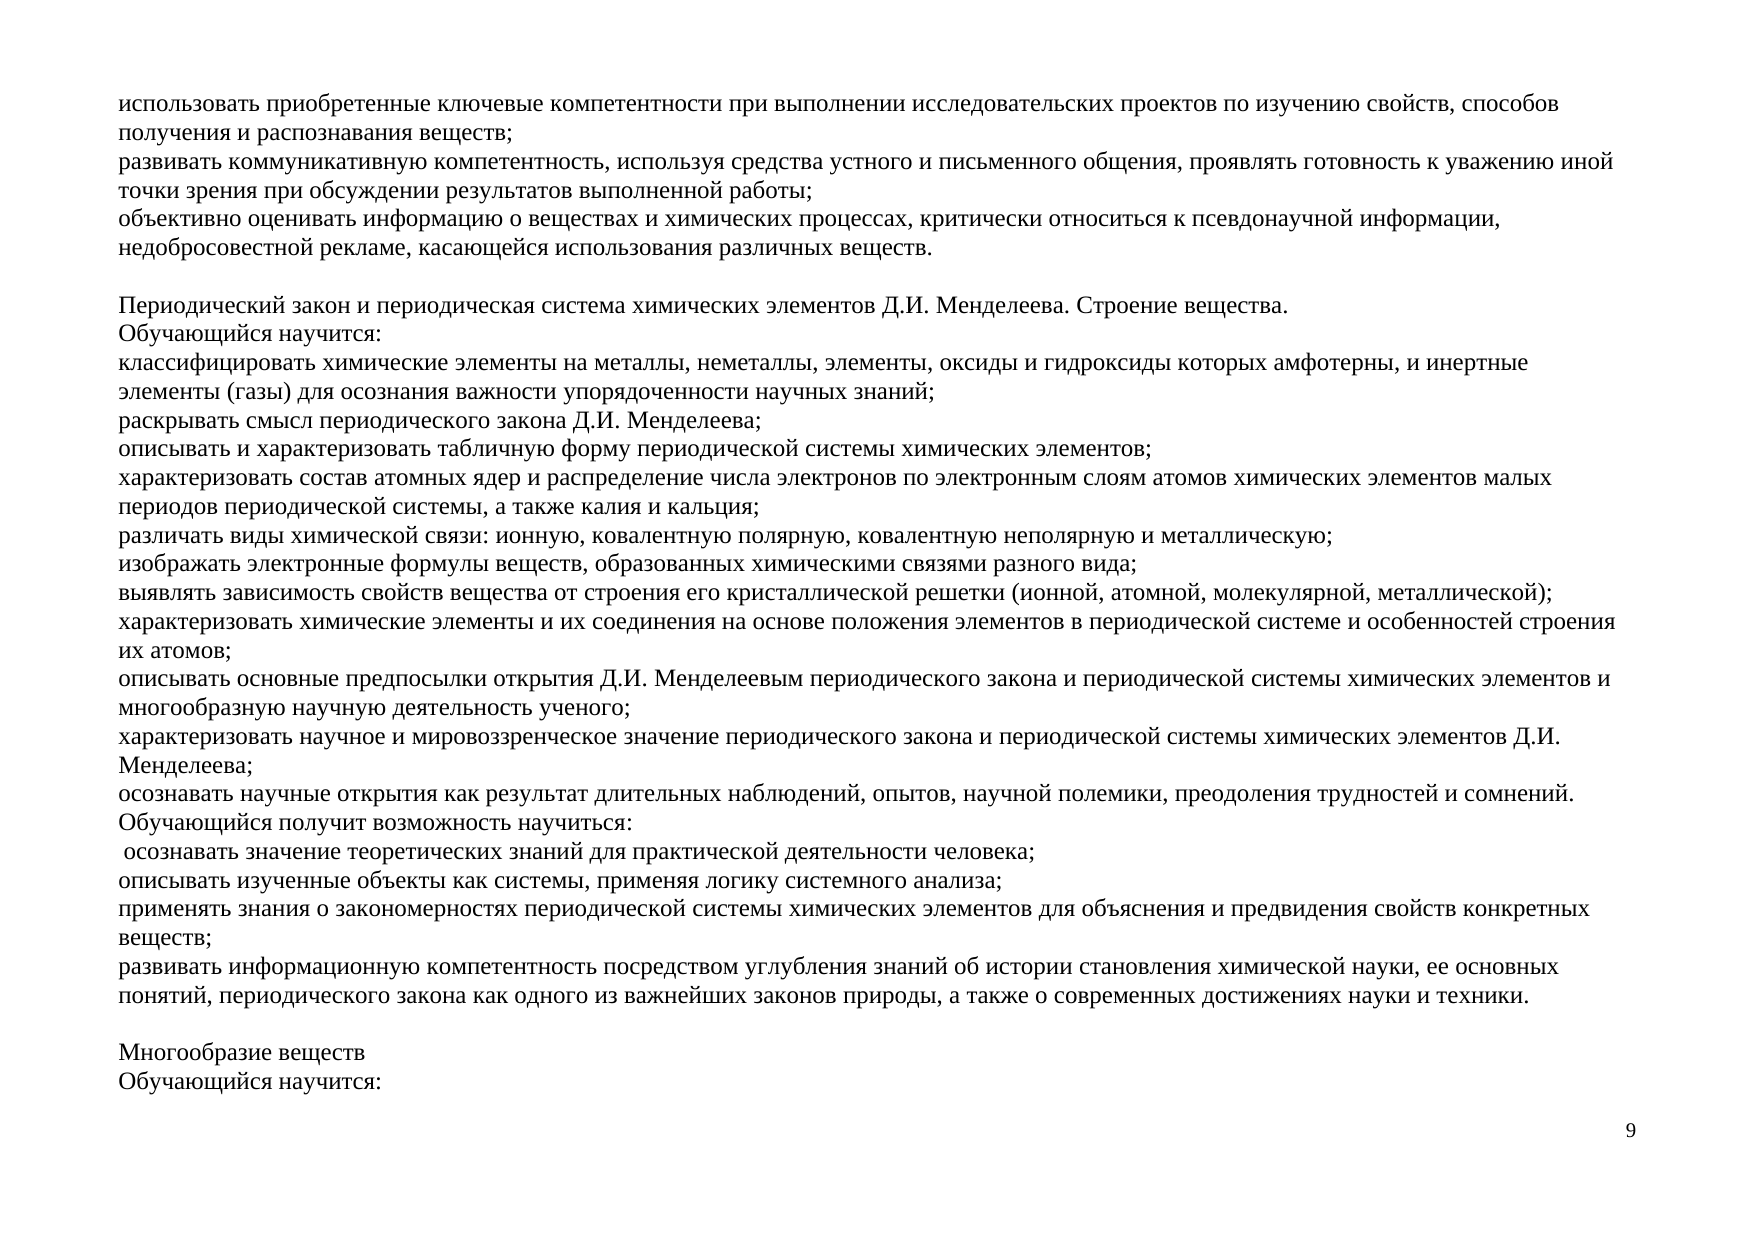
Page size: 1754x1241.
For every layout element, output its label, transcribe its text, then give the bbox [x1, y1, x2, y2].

text Обучающийся научится: [118, 318, 1636, 347]
text осознавать научные открытия как результат длительных наблюдений, опытов, научной полемики, преодоления трудностей и сомнений. [118, 778, 1636, 807]
text развивать коммуникативную компетентность, используя средства устного и письменного общения, проявлять готовность к уважению иной точки зрения при обсуждении результатов выполненной работы; [118, 146, 1636, 203]
text развивать информационную компетентность посредством углубления знаний об истории становления химической науки, ее основных понятий, периодического закона как одного из важнейших законов природы, а также о современных достижениях науки и техники. [118, 951, 1636, 1008]
text Периодический закон и периодическая система химических элементов Д.И. Менделеева. Строение вещества. [118, 290, 1636, 318]
text применять знания о закономерностях периодической системы химических элементов для объяснения и предвидения свойств конкретных веществ; [118, 893, 1636, 951]
text характеризовать научное и мировоззренческое значение периодического закона и периодической системы химических элементов Д.И. Менделеева; [118, 721, 1636, 778]
text Обучающийся получит возможность научиться: [118, 807, 1636, 836]
text Многообразие веществ [118, 1037, 1636, 1066]
text различать виды химической связи: ионную, ковалентную полярную, ковалентную неполярную и металлическую; [118, 520, 1636, 548]
text характеризовать химические элементы и их соединения на основе положения элементов в периодической системе и особенностей строения их атомов; [118, 606, 1636, 663]
text использовать приобретенные ключевые компетентности при выполнении исследовательских проектов по изучению свойств, способов получения и распознавания веществ; [118, 88, 1636, 146]
text изображать электронные формулы веществ, образованных химическими связями разного вида; [118, 548, 1636, 577]
text классифицировать химические элементы на металлы, неметаллы, элементы, оксиды и гидроксиды которых амфотерны, и инертные элементы (газы) для осознания важности упорядоченности научных знаний; [118, 347, 1636, 405]
text выявлять зависимость свойств вещества от строения его кристаллической решетки (ионной, атомной, молекулярной, металлической); [118, 577, 1636, 606]
text раскрывать смысл периодического закона Д.И. Менделеева; [118, 405, 1636, 433]
text объективно оценивать информацию о веществах и химических процессах, критически относиться к псевдонаучной информации, недобросовестной рекламе, касающейся использования различных веществ. [118, 203, 1636, 261]
text описывать основные предпосылки открытия Д.И. Менделеевым периодического закона и периодической системы химических элементов и многообразную научную деятельность ученого; [118, 663, 1636, 721]
text Обучающийся научится: [118, 1066, 1636, 1095]
text характеризовать состав атомных ядер и распределение числа электронов по электронным слоям атомов химических элементов малых периодов периодической системы, а также калия и кальция; [118, 462, 1636, 520]
text описывать изученные объекты как системы, применяя логику системного анализа; [118, 865, 1636, 893]
text осознавать значение теоретических знаний для практической деятельности человека; [118, 836, 1636, 865]
text описывать и характеризовать табличную форму периодической системы химических элементов; [118, 433, 1636, 462]
